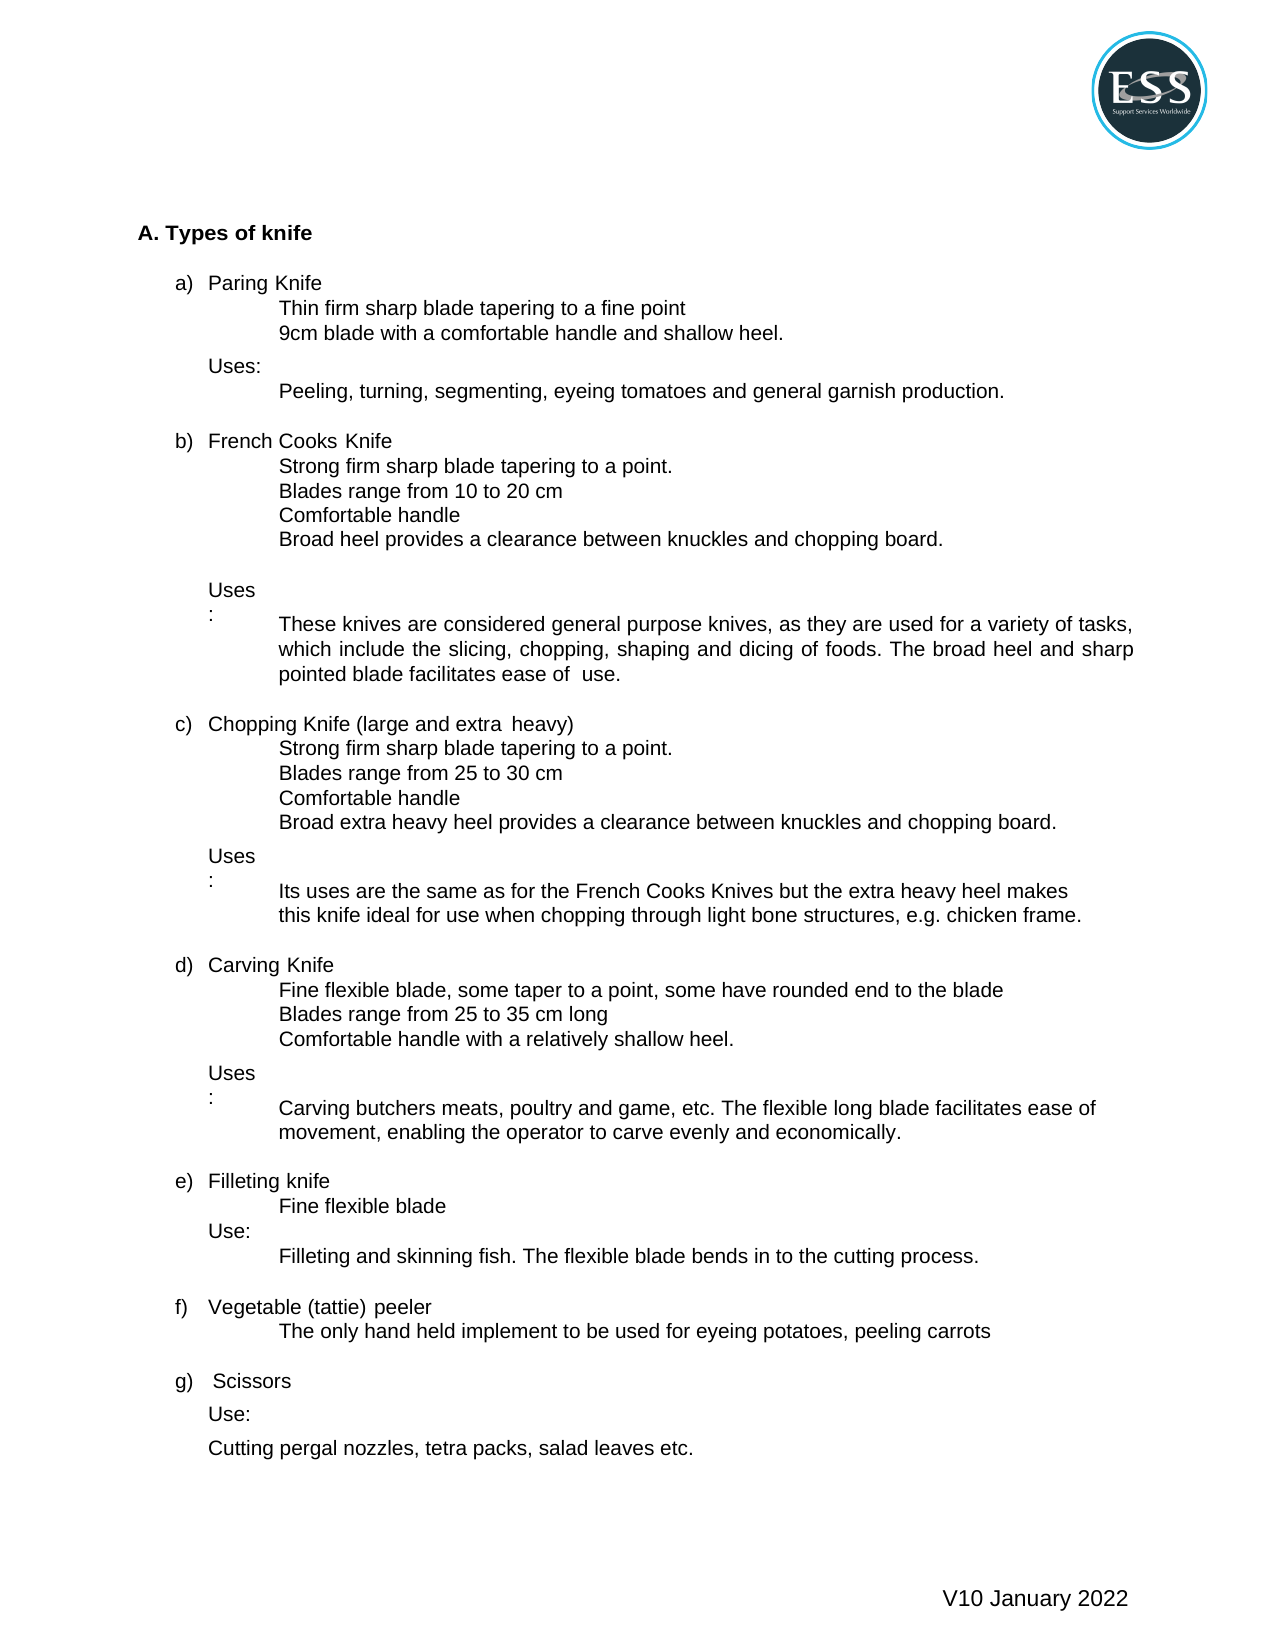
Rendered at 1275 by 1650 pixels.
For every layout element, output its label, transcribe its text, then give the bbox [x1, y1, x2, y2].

text Uses: [208, 577, 261, 625]
text Use: [208, 1219, 1150, 1243]
text Strong firm sharp blade tapering to a point. Blades range from 10 to 20 cm Comfortable handle [278, 454, 676, 527]
list French Cooks Knife [175, 429, 1150, 453]
text A. Types of knife [137, 220, 1150, 244]
text Broad heel provides a clearance between knuckles and chopping board. [278, 528, 1150, 552]
text Strong firm sharp blade tapering to a point. Blades range from 25 to 30 cm Comfortable handle [278, 736, 676, 809]
list Vegetable (tattie) peeler [175, 1295, 1150, 1319]
text Peeling, turning, segmenting, eyeing tomatoes and general garnish production. [278, 379, 1150, 403]
text Fine flexible blade, some taper to a point, some have rounded end to the blade Blades range from 25 to 35 cm long [278, 978, 1066, 1026]
text 9cm blade with a comfortable handle and shallow heel. [278, 320, 1150, 344]
text Broad extra heavy heel provides a clearance between knuckles and chopping board. [278, 810, 1150, 834]
list Paring Knife [175, 271, 1150, 295]
text Carving butchers meats, poultry and game, etc. The flexible long blade facilitates ease of movement, enabling the operator to carve evenly and economically. [278, 1095, 1099, 1144]
list Carving Knife [175, 953, 1150, 977]
text Comfortable handle with a relatively shallow heel. [278, 1027, 1150, 1051]
list Chopping Knife (large and extra heavy) [175, 712, 1150, 736]
text These knives are considered general purpose knives, as they are used for a variety of tasks, which include the slicing, chopping, shaping and dicing of foods. The broad heel and sharp pointed blade facilitates ease of use. [278, 612, 1135, 685]
text Fine flexible blade [278, 1194, 1150, 1218]
text Cutting pergal nozzles, tetra packs, salad leaves etc. [208, 1436, 1150, 1460]
text Thin firm sharp blade tapering to a fine point [278, 296, 1150, 320]
list Scissors [175, 1368, 1150, 1392]
text The only hand held implement to be used for eyeing potatoes, peeling carrots [278, 1319, 1150, 1343]
text Uses: [208, 844, 261, 892]
text Filleting and skinning fish. The flexible blade bends in to the cutting process. [278, 1244, 1150, 1268]
list Filleting knife [175, 1169, 1150, 1193]
text Its uses are the same as for the French Cooks Knives but the extra heavy heel makes this knife ideal for use when chopping through light bone structures, e.g. chicken frame. [278, 879, 1099, 927]
text Uses: [208, 1061, 261, 1108]
picture [1091, 31, 1208, 150]
text Use: [208, 1402, 1150, 1426]
text Uses: [208, 354, 1150, 378]
